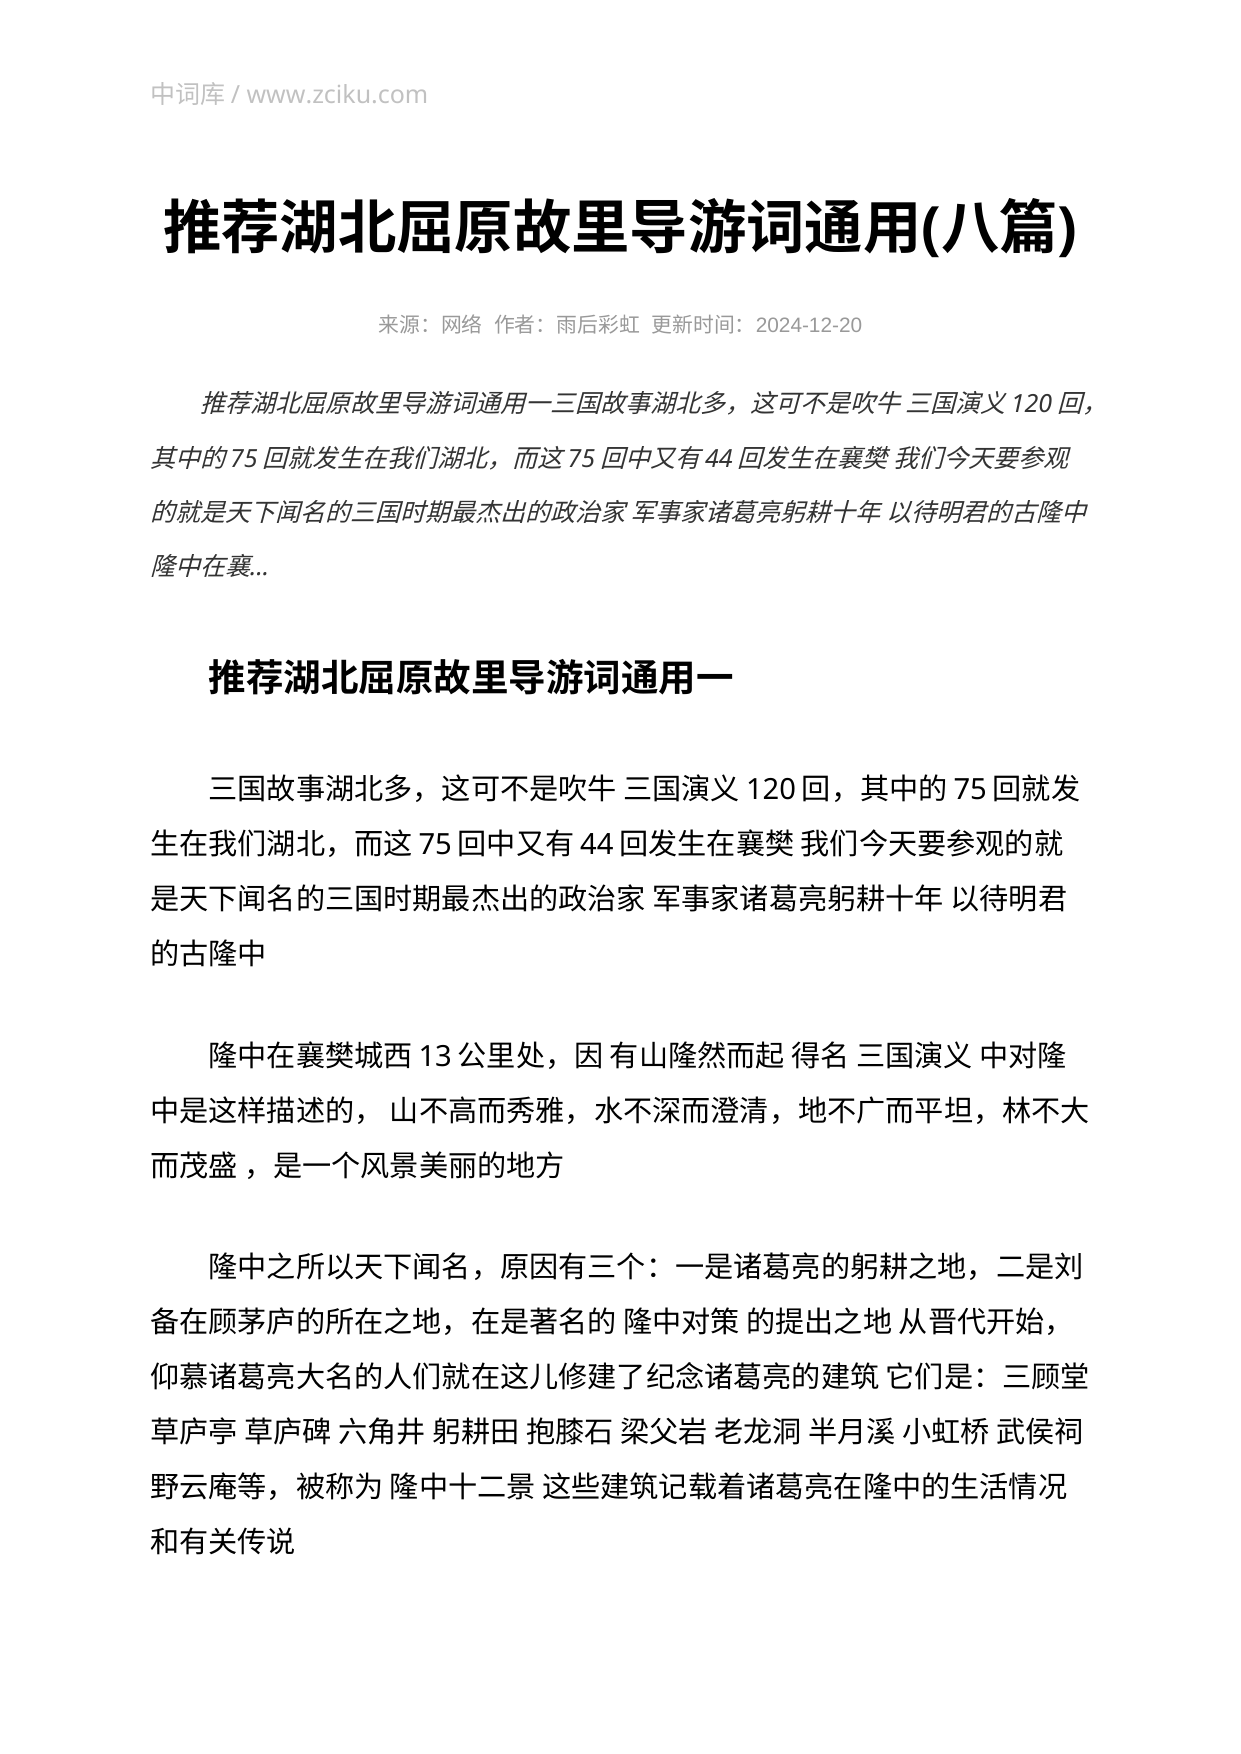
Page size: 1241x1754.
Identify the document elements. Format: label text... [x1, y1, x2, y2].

text 来源：网络 作者：雨后彩虹 更新时间：2024-12-20 [150, 313, 1090, 337]
subtitle 推荐湖北屈原故里导游词通用(八篇) [150, 181, 1090, 266]
text 推荐湖北屈原故里导游词通用一 [150, 648, 1090, 702]
text 隆中在襄樊城西13公里处，因 有山隆然而起 得名 三国演义 中对隆中是这样描述的， 山不高而秀雅，水不深而澄清，地不广而平坦，林不大而茂盛 ，是一个风景美丽的地方 [150, 1032, 1090, 1184]
text 三国故事湖北多，这可不是吹牛 三国演义120回，其中的75回就发生在我们湖北，而这75回中又有44回发生在襄樊 我们今天要参观的就是天下闻名的三国时期最杰出的政治家 军事家诸葛亮躬耕十年 以待明君的古隆中 [150, 766, 1090, 973]
text 隆中之所以天下闻名，原因有三个：一是诸葛亮的躬耕之地，二是刘备在顾茅庐的所在之地，在是著名的 隆中对策 的提出之地 从晋代开始，仰慕诸葛亮大名的人们就在这儿修建了纪念诸葛亮的建筑 它们是：三顾堂 草庐亭 草庐碑 六角井 躬耕田 抱膝石 梁父岩 老龙洞 半月溪 小虹桥 武侯祠 野云庵等，被称为 隆中十二景 这些建筑记载着诸葛亮在隆中的生活情况和有关传说 [150, 1244, 1090, 1561]
text 推荐湖北屈原故里导游词通用一三国故事湖北多，这可不是吹牛 三国演义120回，其中的75回就发生在我们湖北，而这75回中又有44回发生在襄樊 我们今天要参观的就是天下闻名的三国时期最杰出的政治家 军事家诸葛亮躬耕十年 以待明君的古隆中隆中在襄... [150, 384, 1090, 583]
